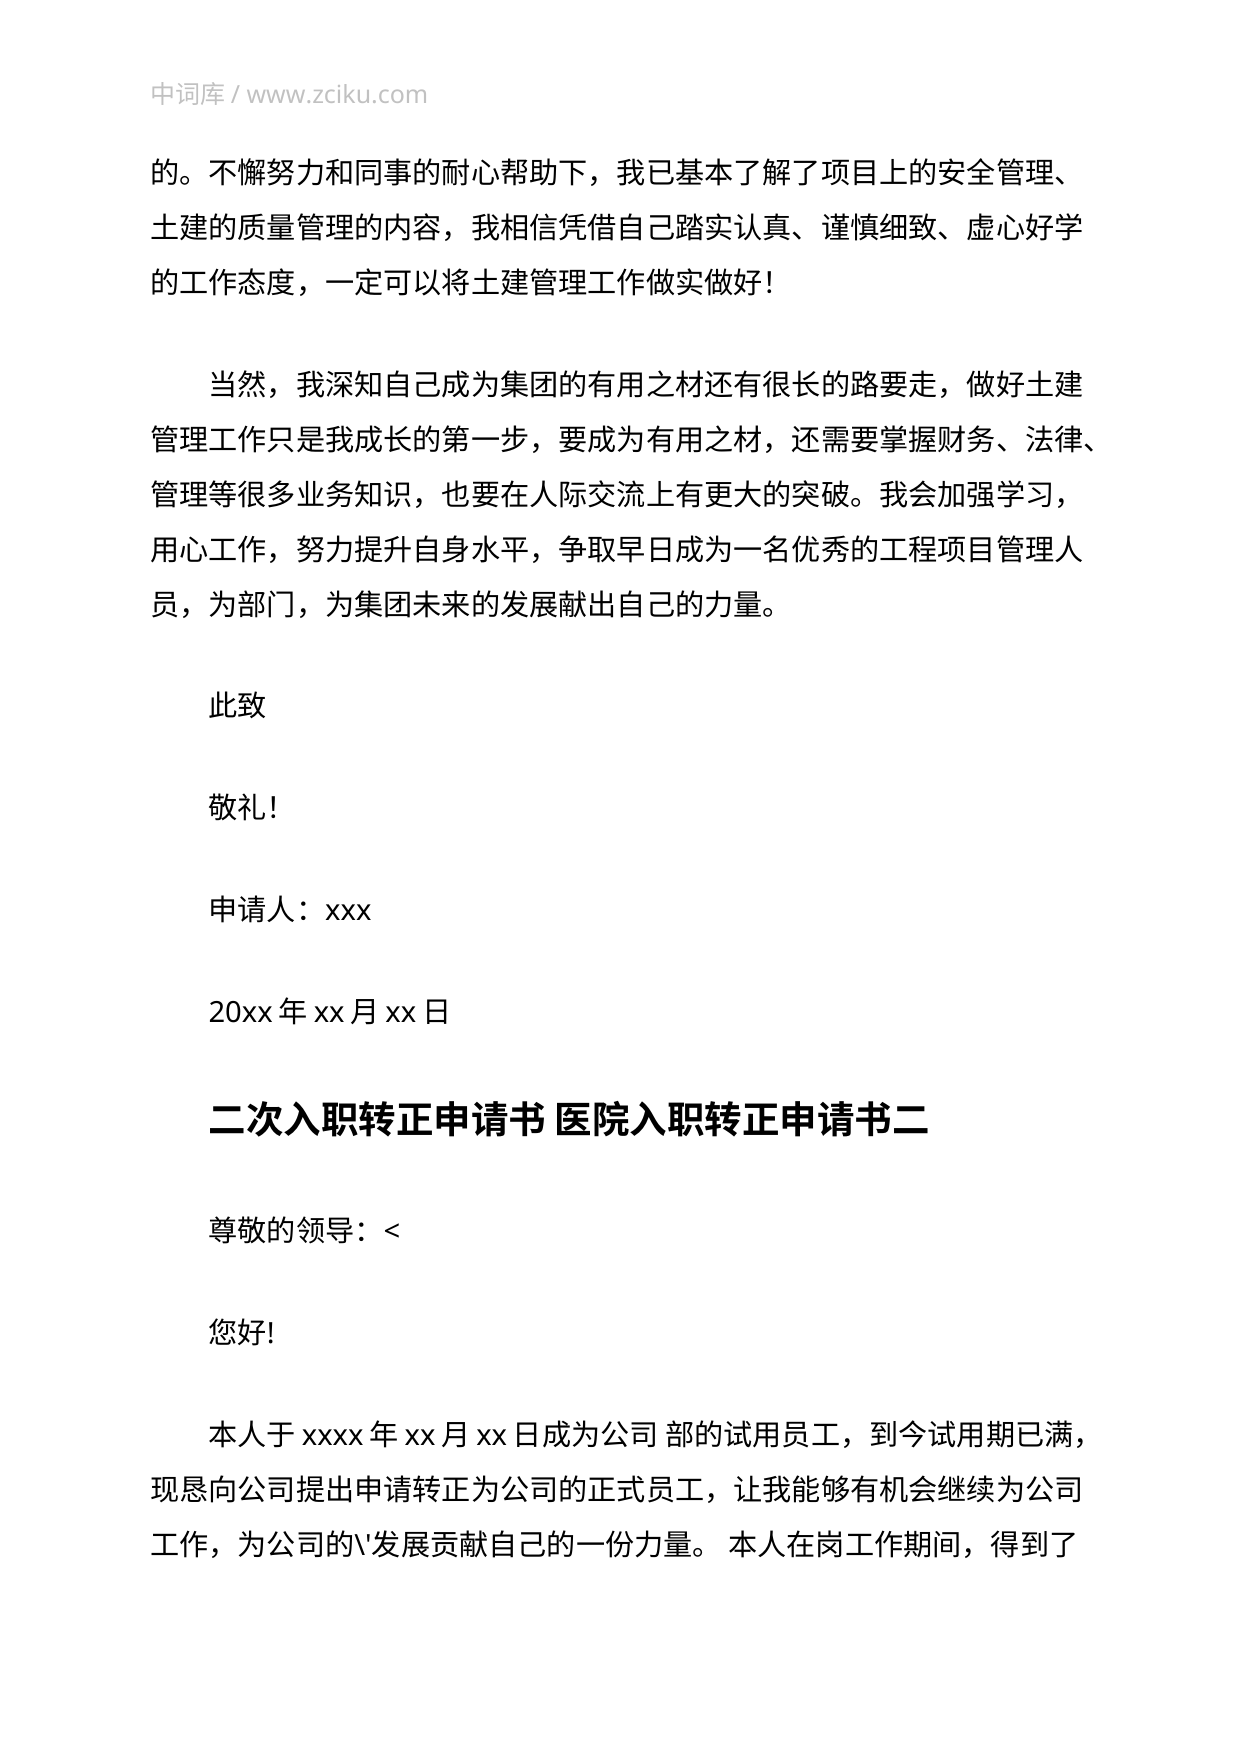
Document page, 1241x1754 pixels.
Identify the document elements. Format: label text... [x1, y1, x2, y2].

text 您好! [150, 1310, 1090, 1352]
text 此致 [150, 683, 1090, 725]
text 当然，我深知自己成为集团的有用之材还有很长的路要走，做好土建管理工作只是我成长的第一步，要成为有用之材，还需要掌握财务、法律、管理等很多业务知识，也要在人际交流上有更大的突破。我会加强学习，用心工作，努力提升自身水平，争取早日成为一名优秀的工程项目管理人员，为部门，为集团未来的发展献出自己的力量。 [150, 362, 1090, 623]
text 敬礼！ [150, 785, 1090, 827]
text 20xx年xx月xx日 [150, 988, 1090, 1031]
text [150, 1412, 1090, 1564]
text 申请人：xxx [150, 886, 1090, 929]
text 尊敬的领导：< [150, 1208, 1090, 1250]
text 二次入职转正申请书 医院入职转正申请书二 [150, 1090, 1090, 1145]
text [150, 150, 1090, 302]
